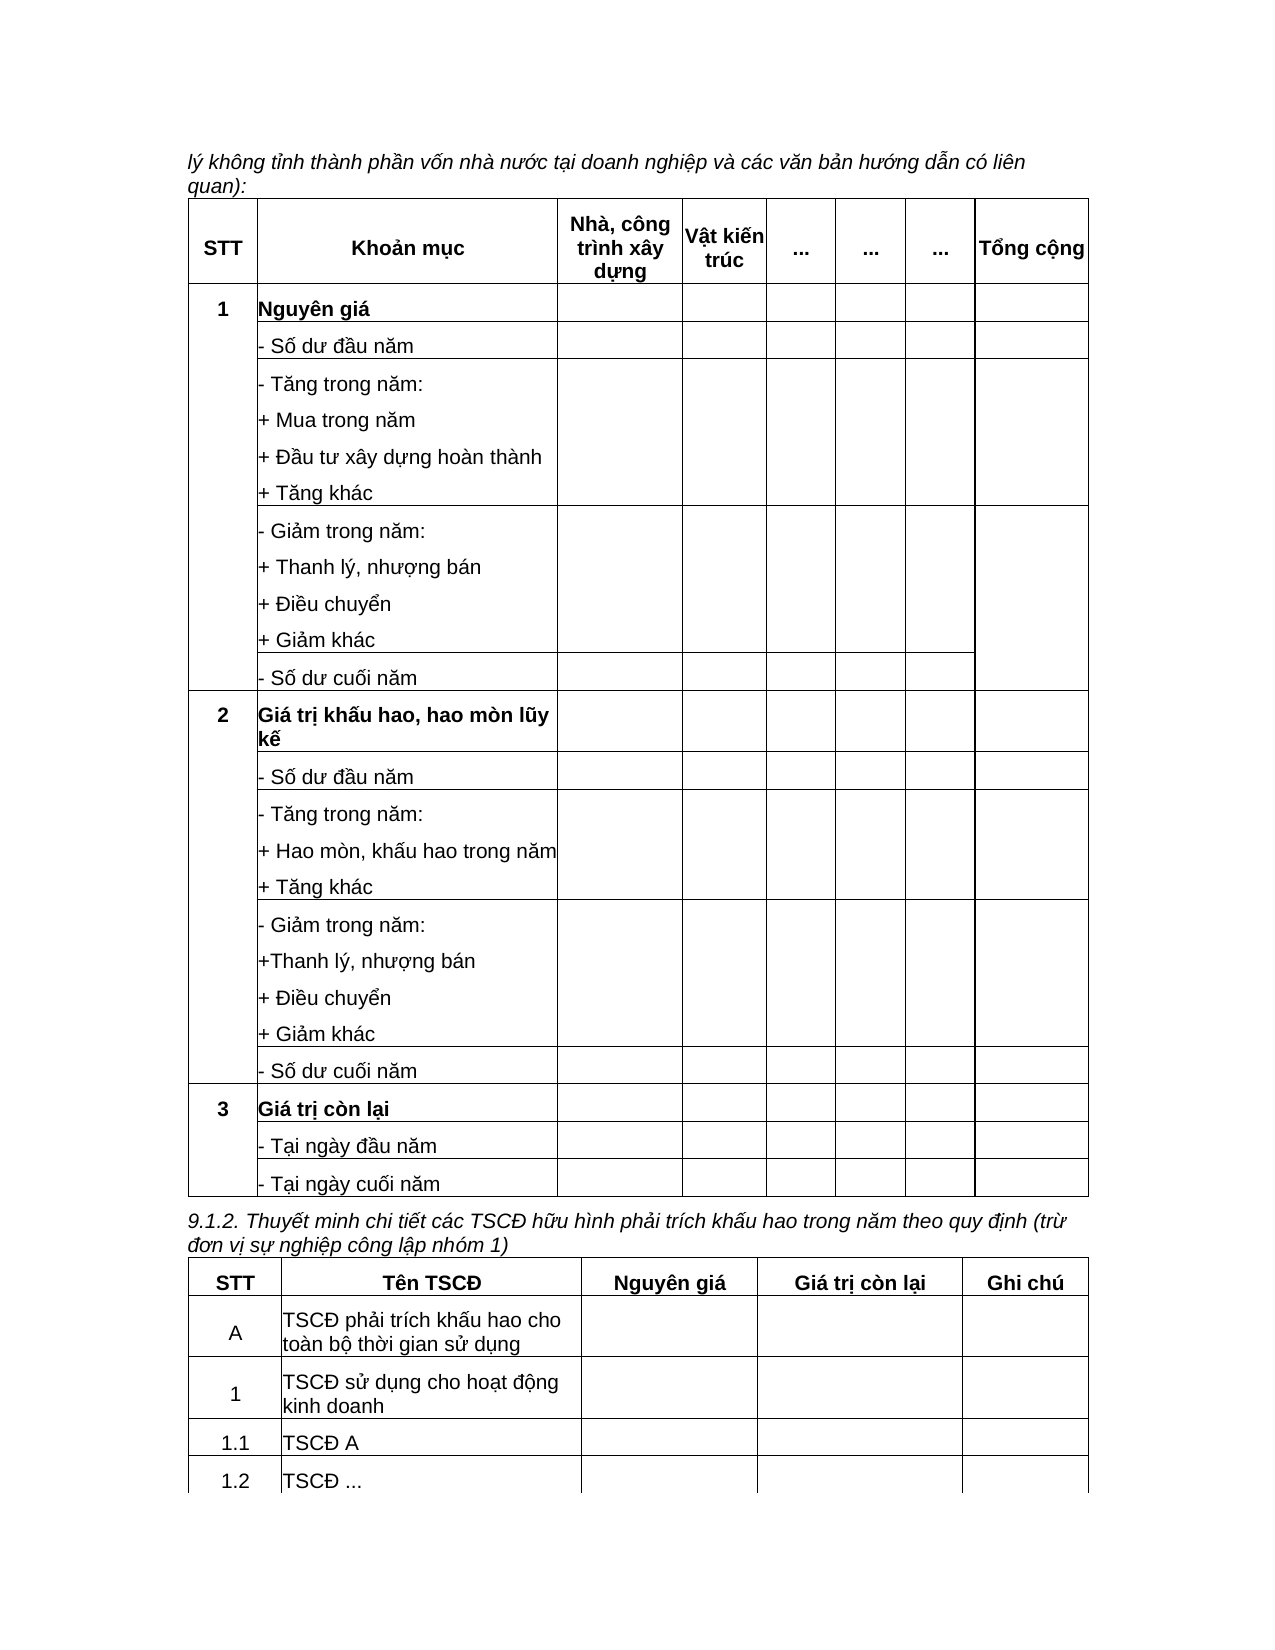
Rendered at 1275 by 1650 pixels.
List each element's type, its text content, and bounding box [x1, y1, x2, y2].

text 9.1.2. Thuyết minh chi tiết các TSCĐ hữu hình phải trích khấu hao trong năm theo quy định (trừ đơn vị sự nghiệp công lập nhóm 1) [187, 1209, 1087, 1257]
table_cell Giá trị khấu hao, hao mòn lũy kế [258, 691, 557, 751]
table_cell [836, 284, 905, 321]
table_cell [683, 1122, 766, 1158]
table_cell [558, 691, 682, 751]
table_cell [767, 900, 835, 1046]
table_cell [906, 359, 974, 505]
table_cell TSCĐ ... [282, 1456, 581, 1493]
table_cell [836, 790, 905, 899]
table_cell [558, 790, 682, 899]
table_cell [836, 1159, 905, 1196]
table_cell [767, 322, 835, 358]
table_cell [836, 1084, 905, 1121]
table_cell 2 [189, 691, 257, 1083]
table_cell - Tại ngày đầu năm [258, 1122, 557, 1158]
table_cell [976, 691, 1088, 751]
table_cell [767, 284, 835, 321]
table_cell [582, 1296, 757, 1356]
table_cell [976, 322, 1088, 358]
table_cell [767, 1159, 835, 1196]
table_cell [906, 653, 974, 689]
table_cell [976, 359, 1088, 505]
table_cell [976, 1122, 1088, 1158]
table_cell [683, 1159, 766, 1196]
table_header Tổng cộng [976, 199, 1088, 283]
table_cell 3 [189, 1084, 257, 1196]
table_cell [976, 284, 1088, 321]
table_cell [683, 752, 766, 788]
table_cell [767, 506, 835, 652]
table_header STT [189, 1258, 281, 1295]
table_cell TSCĐ phải trích khấu hao cho toàn bộ thời gian sử dụng [282, 1296, 581, 1356]
table_cell [767, 1122, 835, 1158]
table_cell [976, 900, 1088, 1046]
table_cell [836, 1047, 905, 1083]
table_cell [976, 506, 1088, 689]
table_cell [906, 1084, 974, 1121]
table_cell [558, 653, 682, 689]
table_cell [582, 1357, 757, 1418]
table_cell [906, 790, 974, 899]
table_cell [582, 1456, 757, 1493]
table_cell [767, 1084, 835, 1121]
table_header ... [906, 199, 974, 283]
table_cell [683, 900, 766, 1046]
table_cell 1 [189, 284, 257, 689]
table_cell 1.2 [189, 1456, 281, 1493]
table_cell [558, 1084, 682, 1121]
table_cell [558, 900, 682, 1046]
table_header Giá trị còn lại [758, 1258, 962, 1295]
table_cell [836, 653, 905, 689]
table_cell [758, 1419, 962, 1455]
table_cell [906, 1047, 974, 1083]
table_cell [836, 322, 905, 358]
table_header Khoản mục [258, 199, 557, 283]
table_cell [836, 691, 905, 751]
table_header Tên TSCĐ [282, 1258, 581, 1295]
table_cell - Số dư cuối năm [258, 1047, 557, 1083]
table_cell A [189, 1296, 281, 1356]
table_cell [683, 653, 766, 689]
table_cell [976, 752, 1088, 788]
table_cell [558, 1159, 682, 1196]
table_cell [836, 506, 905, 652]
table_cell [758, 1296, 962, 1356]
table_cell [963, 1357, 1088, 1418]
table_cell [836, 1122, 905, 1158]
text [187, 150, 1087, 198]
table_cell - Tăng trong năm: + Mua trong năm + Đầu tư xây dựng hoàn thành + Tăng khác [258, 359, 557, 505]
table_cell Giá trị còn lại [258, 1084, 557, 1121]
table_cell [683, 1084, 766, 1121]
table_cell [836, 359, 905, 505]
table_header Ghi chú [963, 1258, 1088, 1295]
table_cell Nguyên giá [258, 284, 557, 321]
table_cell [758, 1357, 962, 1418]
table_cell [767, 752, 835, 788]
table_cell [976, 790, 1088, 899]
table_cell [906, 322, 974, 358]
table_header Nguyên giá [582, 1258, 757, 1295]
table_cell - Giảm trong năm: + Thanh lý, nhượng bán + Điều chuyển + Giảm khác [258, 506, 557, 652]
table_cell - Tại ngày cuối năm [258, 1159, 557, 1196]
table_cell [767, 359, 835, 505]
table_cell [906, 900, 974, 1046]
table_cell [767, 653, 835, 689]
table_cell [558, 1047, 682, 1083]
table_cell [558, 359, 682, 505]
table_cell TSCĐ sử dụng cho hoạt động kinh doanh [282, 1357, 581, 1418]
table_cell [906, 284, 974, 321]
table_cell [558, 1122, 682, 1158]
table_cell [683, 506, 766, 652]
table_header ... [767, 199, 835, 283]
table_cell - Số dư cuối năm [258, 653, 557, 689]
table_cell [558, 752, 682, 788]
table_cell [976, 1047, 1088, 1083]
table_header STT [189, 199, 257, 283]
table_cell 1.1 [189, 1419, 281, 1455]
table_cell - Số dư đầu năm [258, 322, 557, 358]
table_cell [683, 790, 766, 899]
table_cell [683, 284, 766, 321]
table_cell - Tăng trong năm: + Hao mòn, khấu hao trong năm + Tăng khác [258, 790, 557, 899]
table_header ... [836, 199, 905, 283]
table_cell [558, 322, 682, 358]
table_cell [963, 1419, 1088, 1455]
table_cell - Số dư đầu năm [258, 752, 557, 788]
table_cell 1 [189, 1357, 281, 1418]
table_cell [906, 691, 974, 751]
table_cell [906, 506, 974, 652]
table_cell [976, 1159, 1088, 1196]
table_cell [758, 1456, 962, 1493]
table_cell [906, 1159, 974, 1196]
table_cell [906, 1122, 974, 1158]
table_cell [767, 691, 835, 751]
table_cell [683, 359, 766, 505]
table_cell [963, 1296, 1088, 1356]
table_cell [582, 1419, 757, 1455]
table_cell [683, 691, 766, 751]
table_cell [906, 752, 974, 788]
table_cell [558, 506, 682, 652]
table_cell [976, 1084, 1088, 1121]
table_header Vật kiến trúc [683, 199, 766, 283]
table_cell [683, 1047, 766, 1083]
table_cell [963, 1456, 1088, 1493]
table_cell TSCĐ A [282, 1419, 581, 1455]
table_cell [767, 790, 835, 899]
table_header Nhà, công trình xây dựng [558, 199, 682, 283]
table_cell [836, 900, 905, 1046]
table_cell [683, 322, 766, 358]
table_cell [836, 752, 905, 788]
table_cell [767, 1047, 835, 1083]
table_cell [558, 284, 682, 321]
table_cell - Giảm trong năm: +Thanh lý, nhượng bán + Điều chuyển + Giảm khác [258, 900, 557, 1046]
